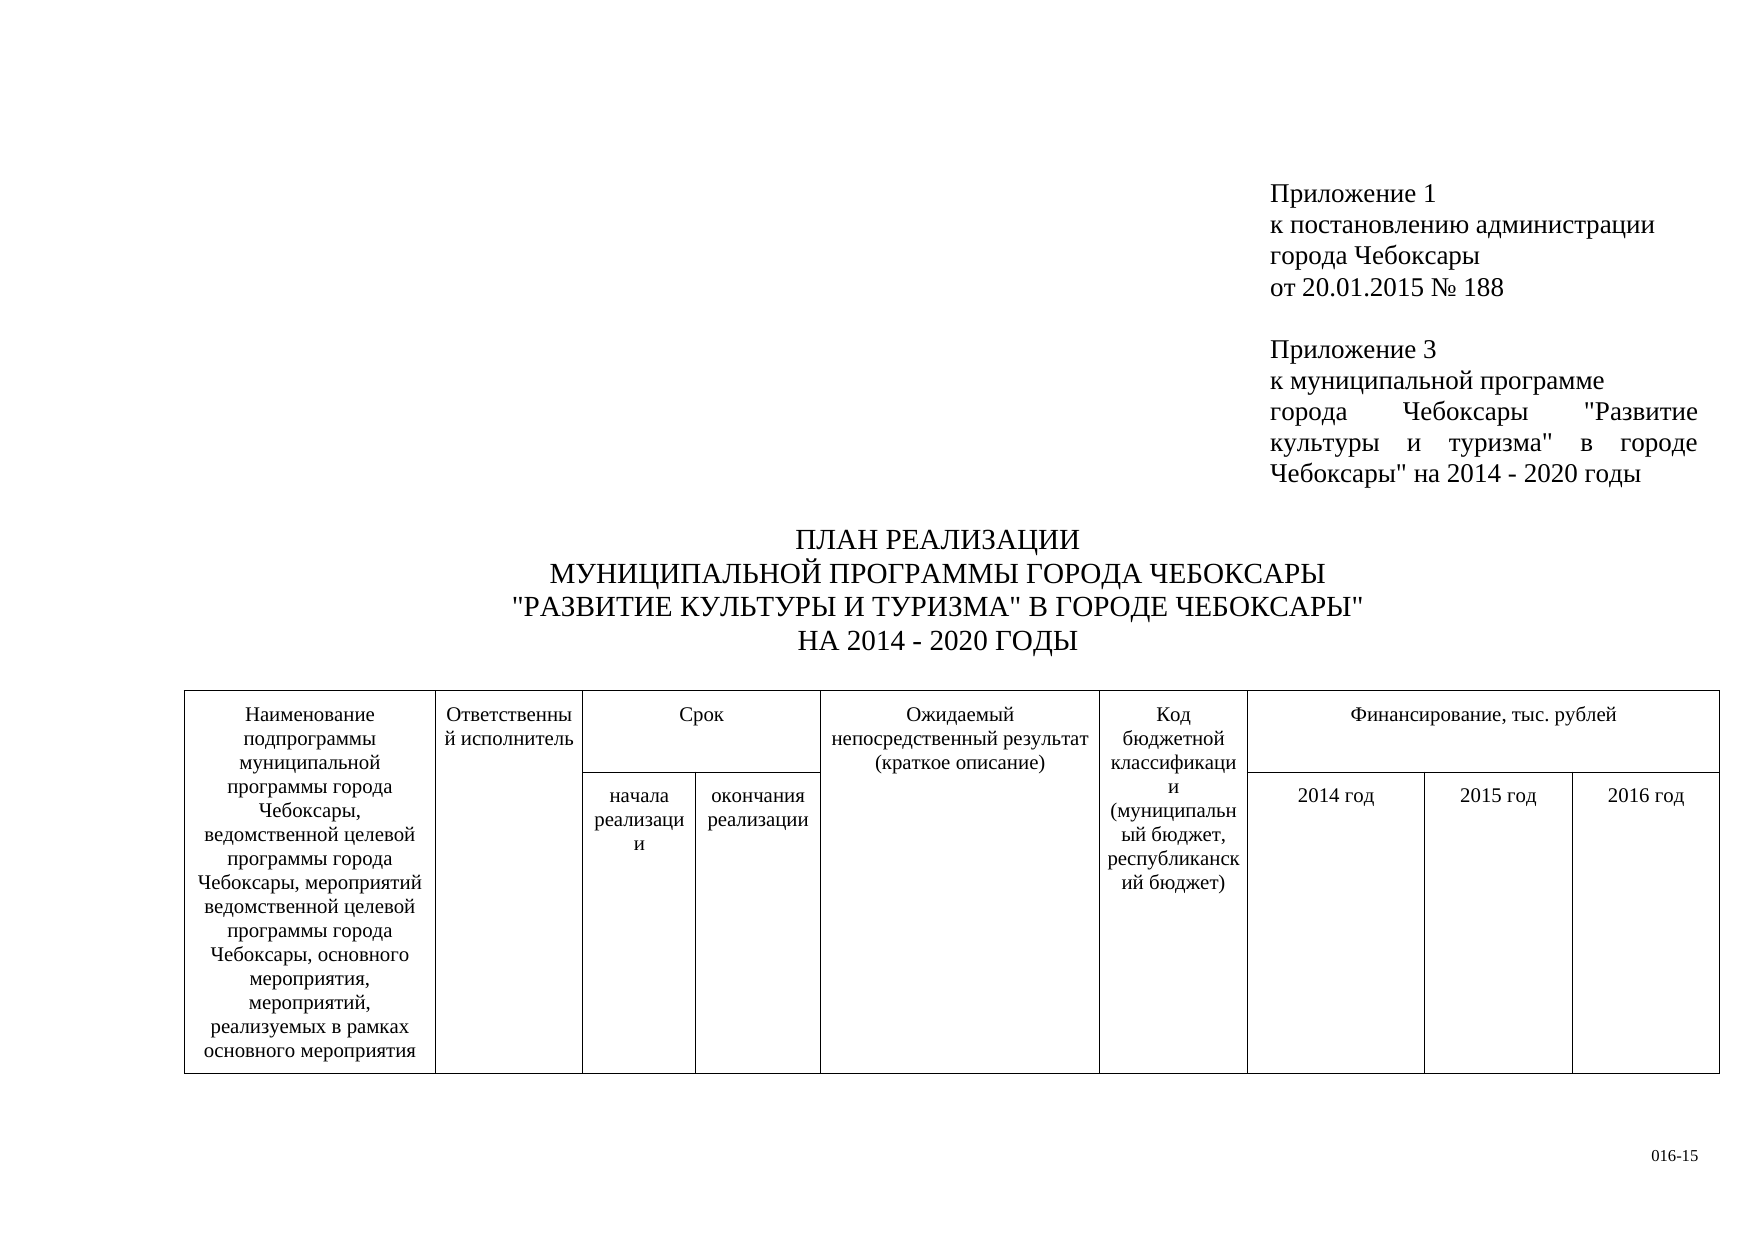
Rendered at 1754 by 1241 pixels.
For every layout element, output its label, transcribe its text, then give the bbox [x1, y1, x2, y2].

table_header Ожидаемый непосредственный результат (краткое описание) [821, 691, 1099, 1073]
table_header Код бюджетной классификации (муниципальный бюджет, республиканский бюджет) [1100, 691, 1247, 1073]
text города Чебоксары [1270, 239, 1698, 271]
text ПЛАН РЕАЛИЗАЦИИ [177, 522, 1698, 556]
text НА 2014 - 2020 ГОДЫ [177, 623, 1698, 656]
table_cell 2015 год [1425, 773, 1572, 1073]
table_header Наименование подпрограммы муниципальной программы города Чебоксары, ведомственной целевой программы города Чебоксары, мероприятий ведомственной целевой программы города Чебоксары, основного мероприятия, мероприятий, реализуемых в рамках основного мероприятия [185, 691, 435, 1073]
text МУНИЦИПАЛЬНОЙ ПРОГРАММЫ ГОРОДА ЧЕБОКСАРЫ [177, 556, 1698, 589]
text к постановлению администрации [1270, 208, 1698, 239]
table_header Финансирование, тыс. рублей [1248, 691, 1719, 772]
table_cell начала реализации [583, 773, 695, 1073]
text от 20.01.2015 № 188 [1270, 271, 1698, 302]
table_header Срок [583, 691, 820, 772]
table_header Ответственный исполнитель [436, 691, 582, 1073]
text Приложение 1 [1270, 177, 1698, 208]
table_cell 2016 год [1573, 773, 1719, 1073]
text к муниципальной программе [1270, 364, 1698, 395]
text "РАЗВИТИЕ КУЛЬТУРЫ И ТУРИЗМА" В ГОРОДЕ ЧЕБОКСАРЫ" [177, 589, 1698, 623]
table_cell 2014 год [1248, 773, 1424, 1073]
table_cell окончания реализации [696, 773, 820, 1073]
text Приложение 3 [1270, 333, 1698, 364]
text города Чебоксары "Развитие культуры и туризма" в городе Чебоксары" на 2014 - 2020 годы [1270, 395, 1698, 489]
